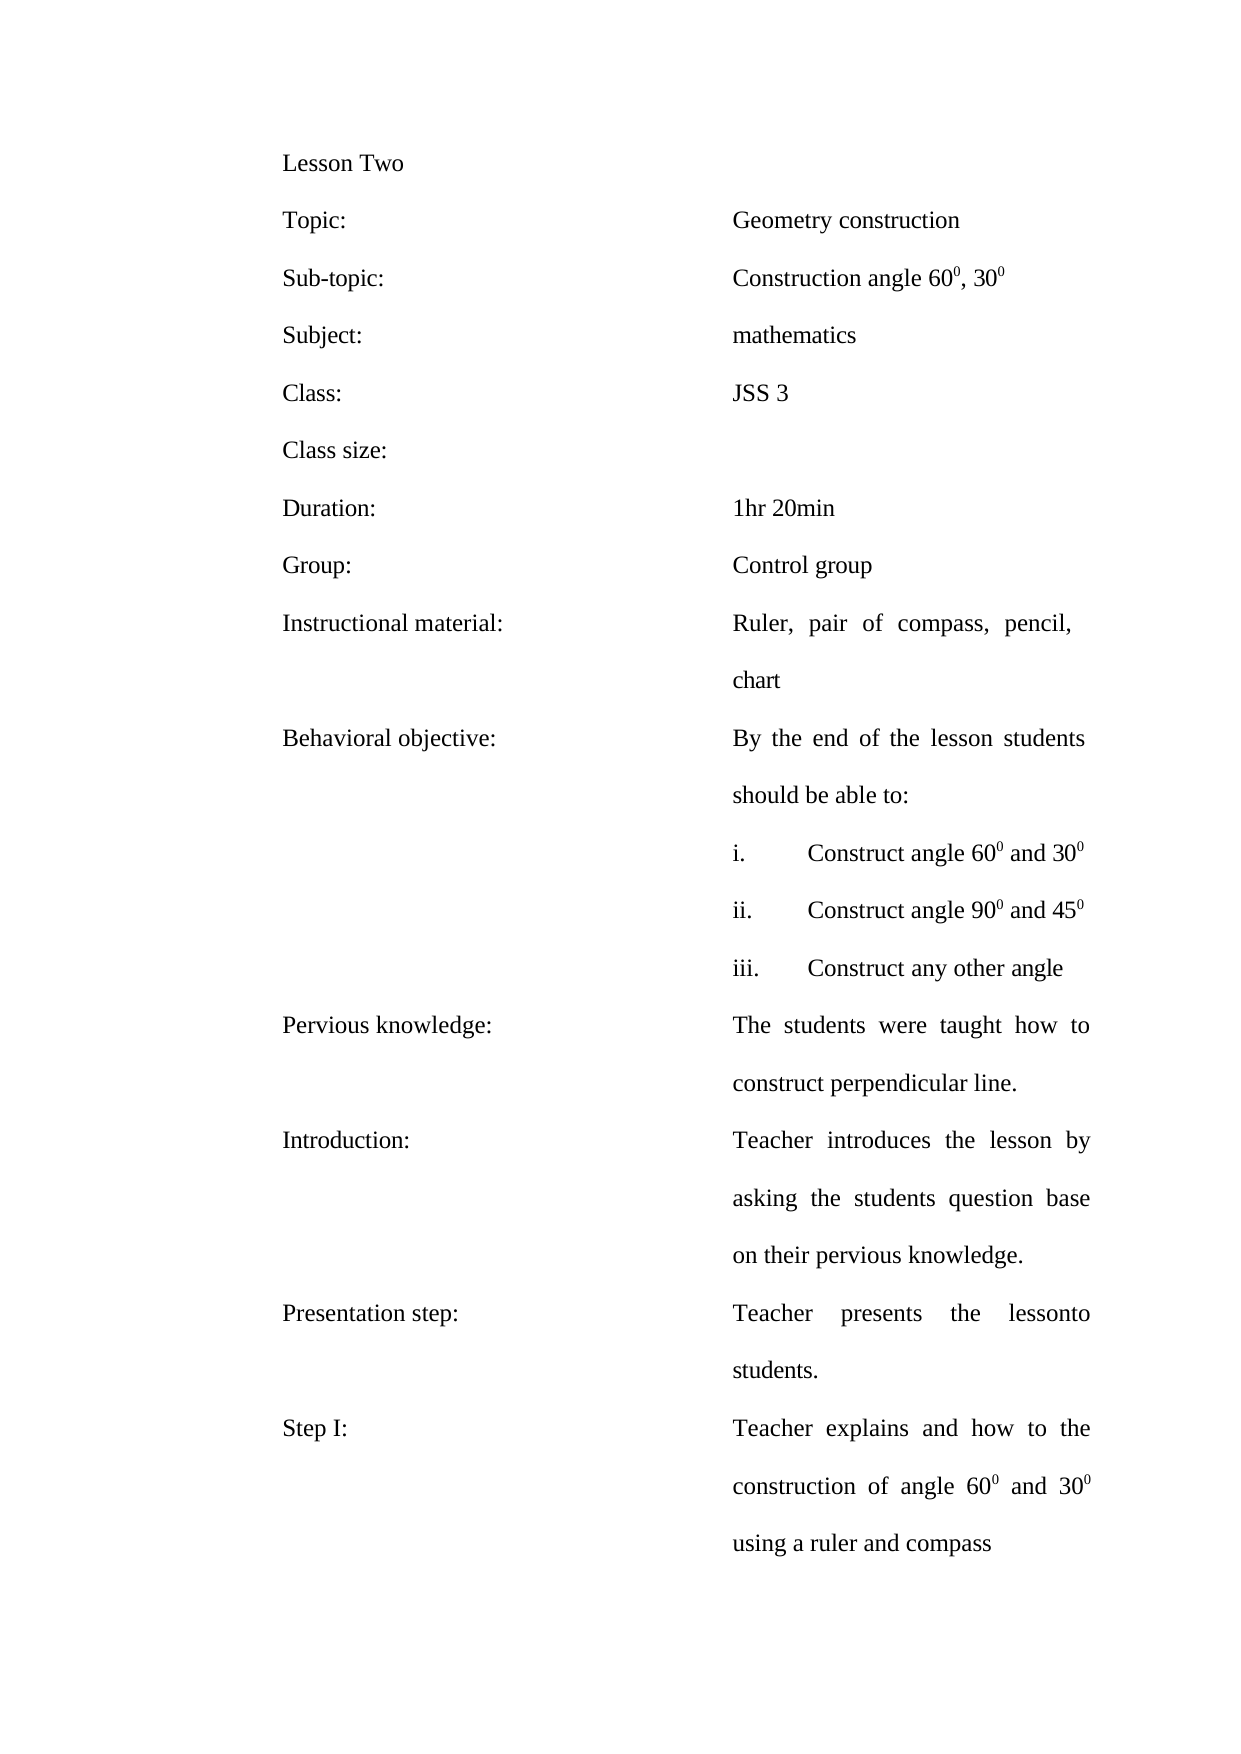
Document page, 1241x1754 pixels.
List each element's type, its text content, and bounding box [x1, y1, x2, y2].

text Duration: 1hr 20min [282, 493, 1138, 522]
text Behavioral objective: By the end of the lesson students should be able to: [282, 723, 1090, 809]
text Group: Control group [282, 550, 1138, 579]
text Step I: Teacher explains and how to the construction of angle 600 and 300 using a ruler and compass [282, 1413, 1091, 1557]
text Lesson Two [282, 148, 1138, 176]
text Class: JSS 3 [282, 378, 1138, 407]
text Instructional material: Ruler, pair of compass, pencil, chart [282, 608, 1088, 694]
text Presentation step: Teacher presents the lessonto students. [282, 1298, 1090, 1384]
text Sub-topic: Construction angle 600, 300 [282, 263, 1138, 292]
text Class size: [282, 435, 1138, 464]
text Subject: mathematics [282, 320, 1138, 349]
list Construct angle 600 and 300 [732, 838, 1138, 867]
list Construct angle 900 and 450 [732, 896, 1138, 924]
list Construct any other angle [732, 953, 1138, 982]
text Topic: Geometry construction [282, 205, 1138, 234]
text Introduction: Teacher introduces the lesson by asking the students question base on their pervious knowledge. [282, 1126, 1091, 1269]
text Pervious knowledge: The students were taught how to construct perpendicular line. [282, 1011, 1090, 1097]
